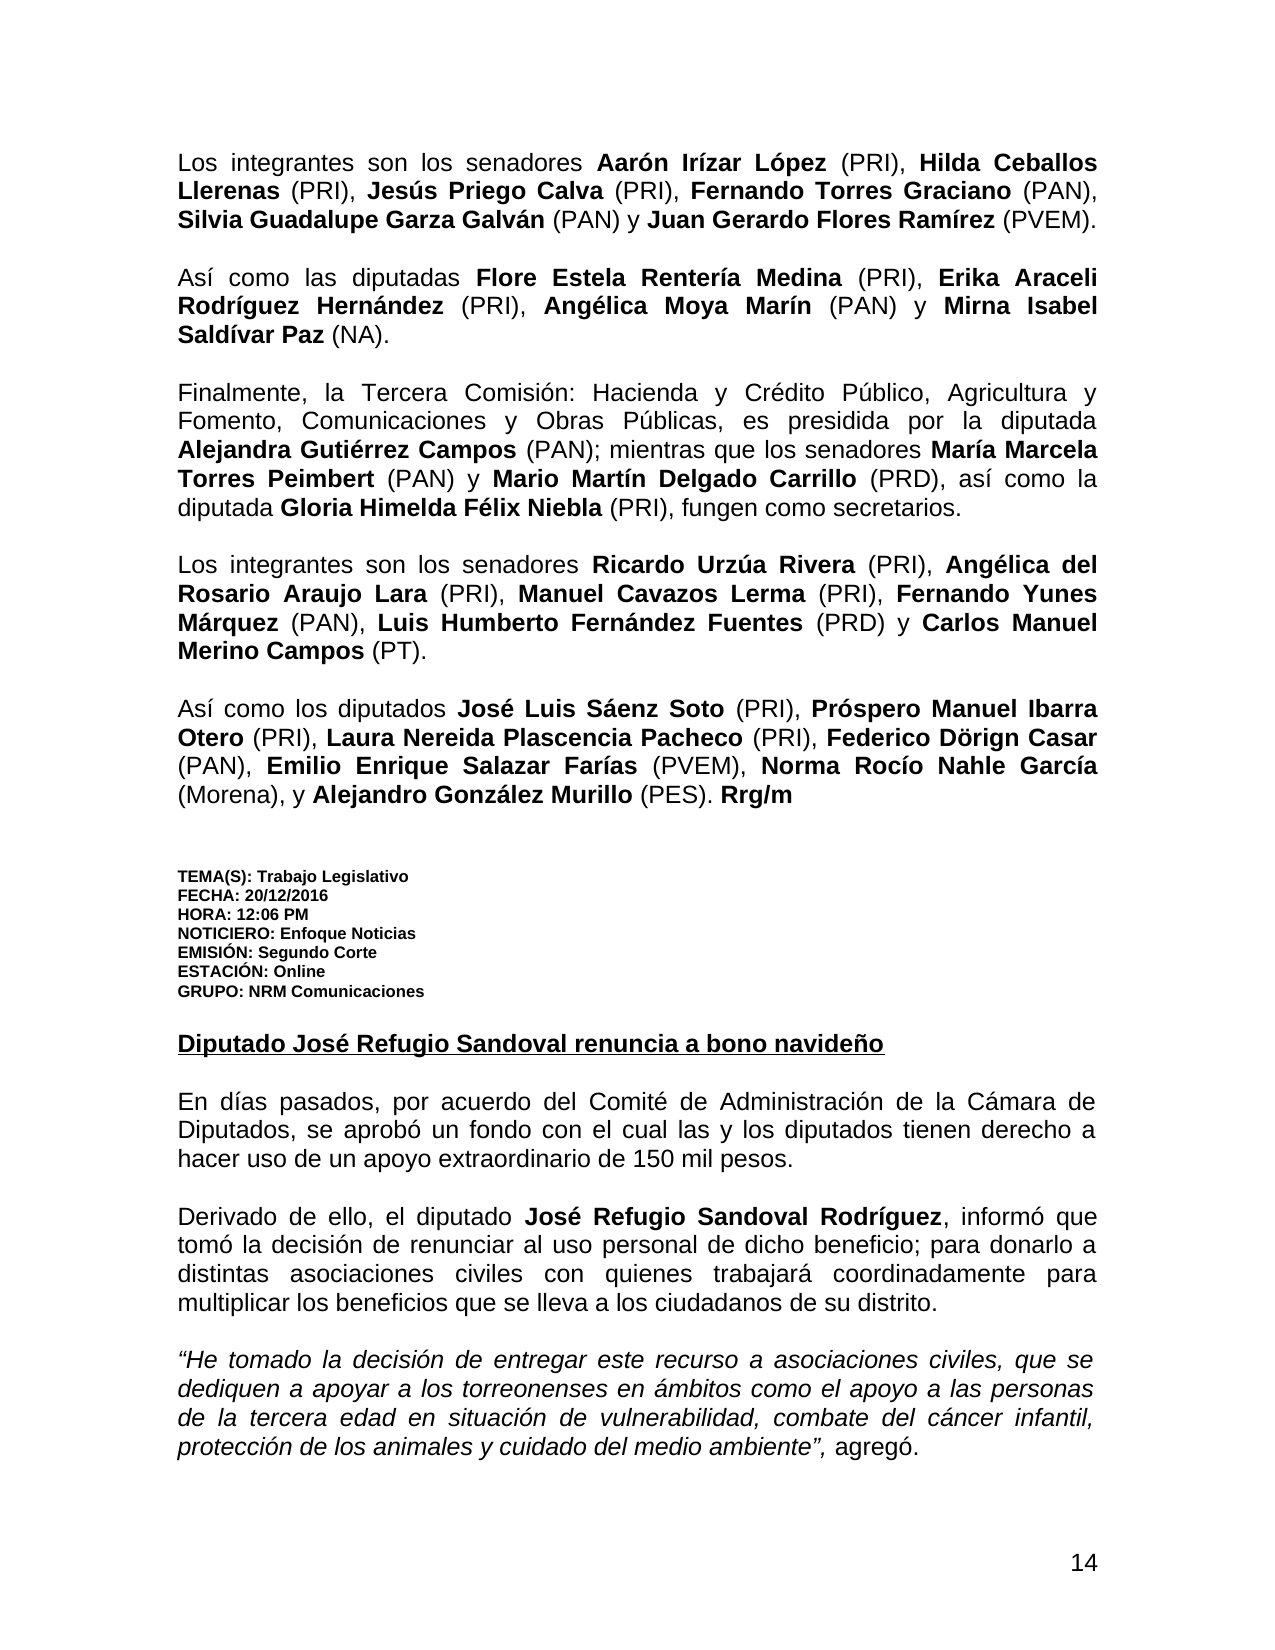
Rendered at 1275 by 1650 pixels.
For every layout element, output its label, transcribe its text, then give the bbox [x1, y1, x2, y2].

text Finalmente, la Tercera Comisión: Hacienda y Crédito Público, Agricultura y Fomento, Comunicaciones y Obras Públicas, es presidida por la diputada Alejandra Gutiérrez Campos (PAN); mientras que los senadores María Marcela Torres Peimbert (PAN) y Mario Martín Delgado Carrillo (PRD), así como la diputada Gloria Himelda Félix Niebla (PRI), fungen como secretarios. [177, 378, 1098, 521]
text TEMA(S): Trabajo Legislativo [177, 866, 1098, 886]
text En días pasados, por acuerdo del Comité de Administración de la Cámara de Diputados, se aprobó un fondo con el cual las y los diputados tienen derecho a hacer uso de un apoyo extraordinario de 150 mil pesos. [177, 1087, 1098, 1173]
text ESTACIÓN: Online [177, 962, 1098, 981]
text NOTICIERO: Enfoque Noticias [177, 924, 1098, 943]
text Derivado de ello, el diputado José Refugio Sandoval Rodríguez, informó que tomó la decisión de renunciar al uso personal de dicho beneficio; para donarlo a distintas asociaciones civiles con quienes trabajará coordinadamente para multiplicar los beneficios que se lleva a los ciudadanos de su distrito. [177, 1202, 1098, 1317]
text Así como las diputadas Flore Estela Rentería Medina (PRI), Erika Araceli Rodríguez Hernández (PRI), Angélica Moya Marín (PAN) y Mirna Isabel Saldívar Paz (NA). [177, 263, 1098, 349]
text Los integrantes son los senadores Aarón Irízar López (PRI), Hilda Ceballos Llerenas (PRI), Jesús Priego Calva (PRI), Fernando Torres Graciano (PAN), Silvia Guadalupe Garza Galván (PAN) y Juan Gerardo Flores Ramírez (PVEM). [177, 148, 1098, 234]
text HORA: 12:06 PM [177, 905, 1098, 924]
text Así como los diputados José Luis Sáenz Soto (PRI), Próspero Manuel Ibarra Otero (PRI), Laura Nereida Plascencia Pacheco (PRI), Federico Dörign Casar (PAN), Emilio Enrique Salazar Farías (PVEM), Norma Rocío Nahle García (Morena), y Alejandro González Murillo (PES). Rrg/m [177, 694, 1098, 809]
text GRUPO: NRM Comunicaciones [177, 981, 1098, 1001]
text FECHA: 20/12/2016 [177, 886, 1098, 905]
text “He tomado la decisión de entregar este recurso a asociaciones civiles, que se dediquen a apoyar a los torreonenses en ámbitos como el apoyo a las personas de la tercera edad en situación de vulnerabilidad, combate del cáncer infantil, protección de los animales y cuidado del medio ambiente”, agregó. [177, 1346, 1098, 1461]
text Diputado José Refugio Sandoval renuncia a bono navideño [177, 1029, 1098, 1058]
text Los integrantes son los senadores Ricardo Urzúa Rivera (PRI), Angélica del Rosario Araujo Lara (PRI), Manuel Cavazos Lerma (PRI), Fernando Yunes Márquez (PAN), Luis Humberto Fernández Fuentes (PRD) y Carlos Manuel Merino Campos (PT). [177, 550, 1098, 665]
text EMISIÓN: Segundo Corte [177, 943, 1098, 962]
